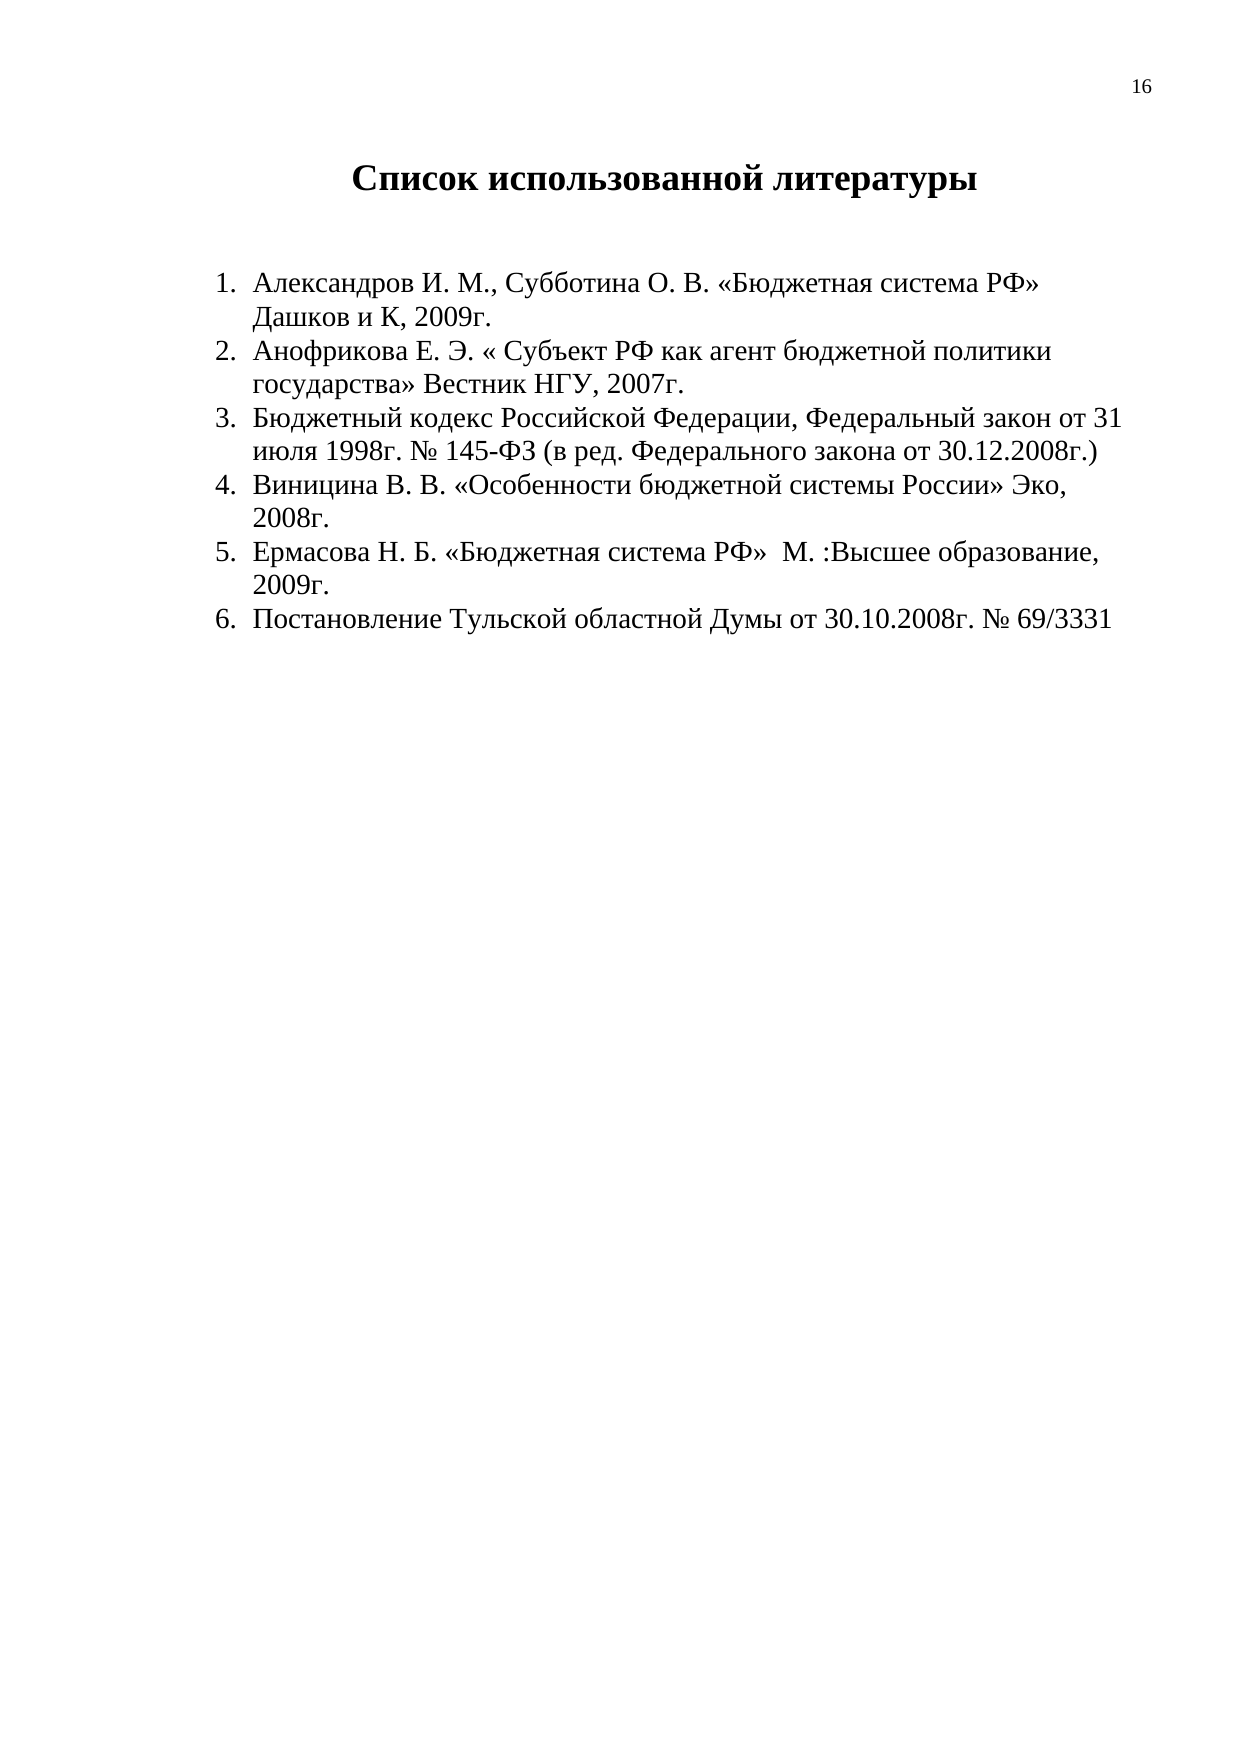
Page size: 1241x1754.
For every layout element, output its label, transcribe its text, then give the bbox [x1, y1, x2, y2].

text Список использованной литературы [177, 155, 1152, 198]
list Александров И. М., Субботина О. В. «Бюджетная система РФ» Дашков и К, 2009г. [215, 266, 1152, 333]
list Анофрикова Е. Э. « Субъект РФ как агент бюджетной политики государства» Вестник НГУ, 2007г. [215, 333, 1152, 400]
list Постановление Тульской областной Думы от 30.10.2008г. № 69/3331 [215, 601, 1152, 634]
list Ермасова Н. Б. «Бюджетная система РФ» М. :Высшее образование, 2009г. [215, 534, 1152, 601]
list Бюджетный кодекс Российской Федерации, Федеральный закон от 31 июля 1998г. № 145-ФЗ (в ред. Федерального закона от 30.12.2008г.) [215, 400, 1152, 467]
list Виницина В. В. «Особенности бюджетной системы России» Эко, 2008г. [215, 467, 1152, 534]
